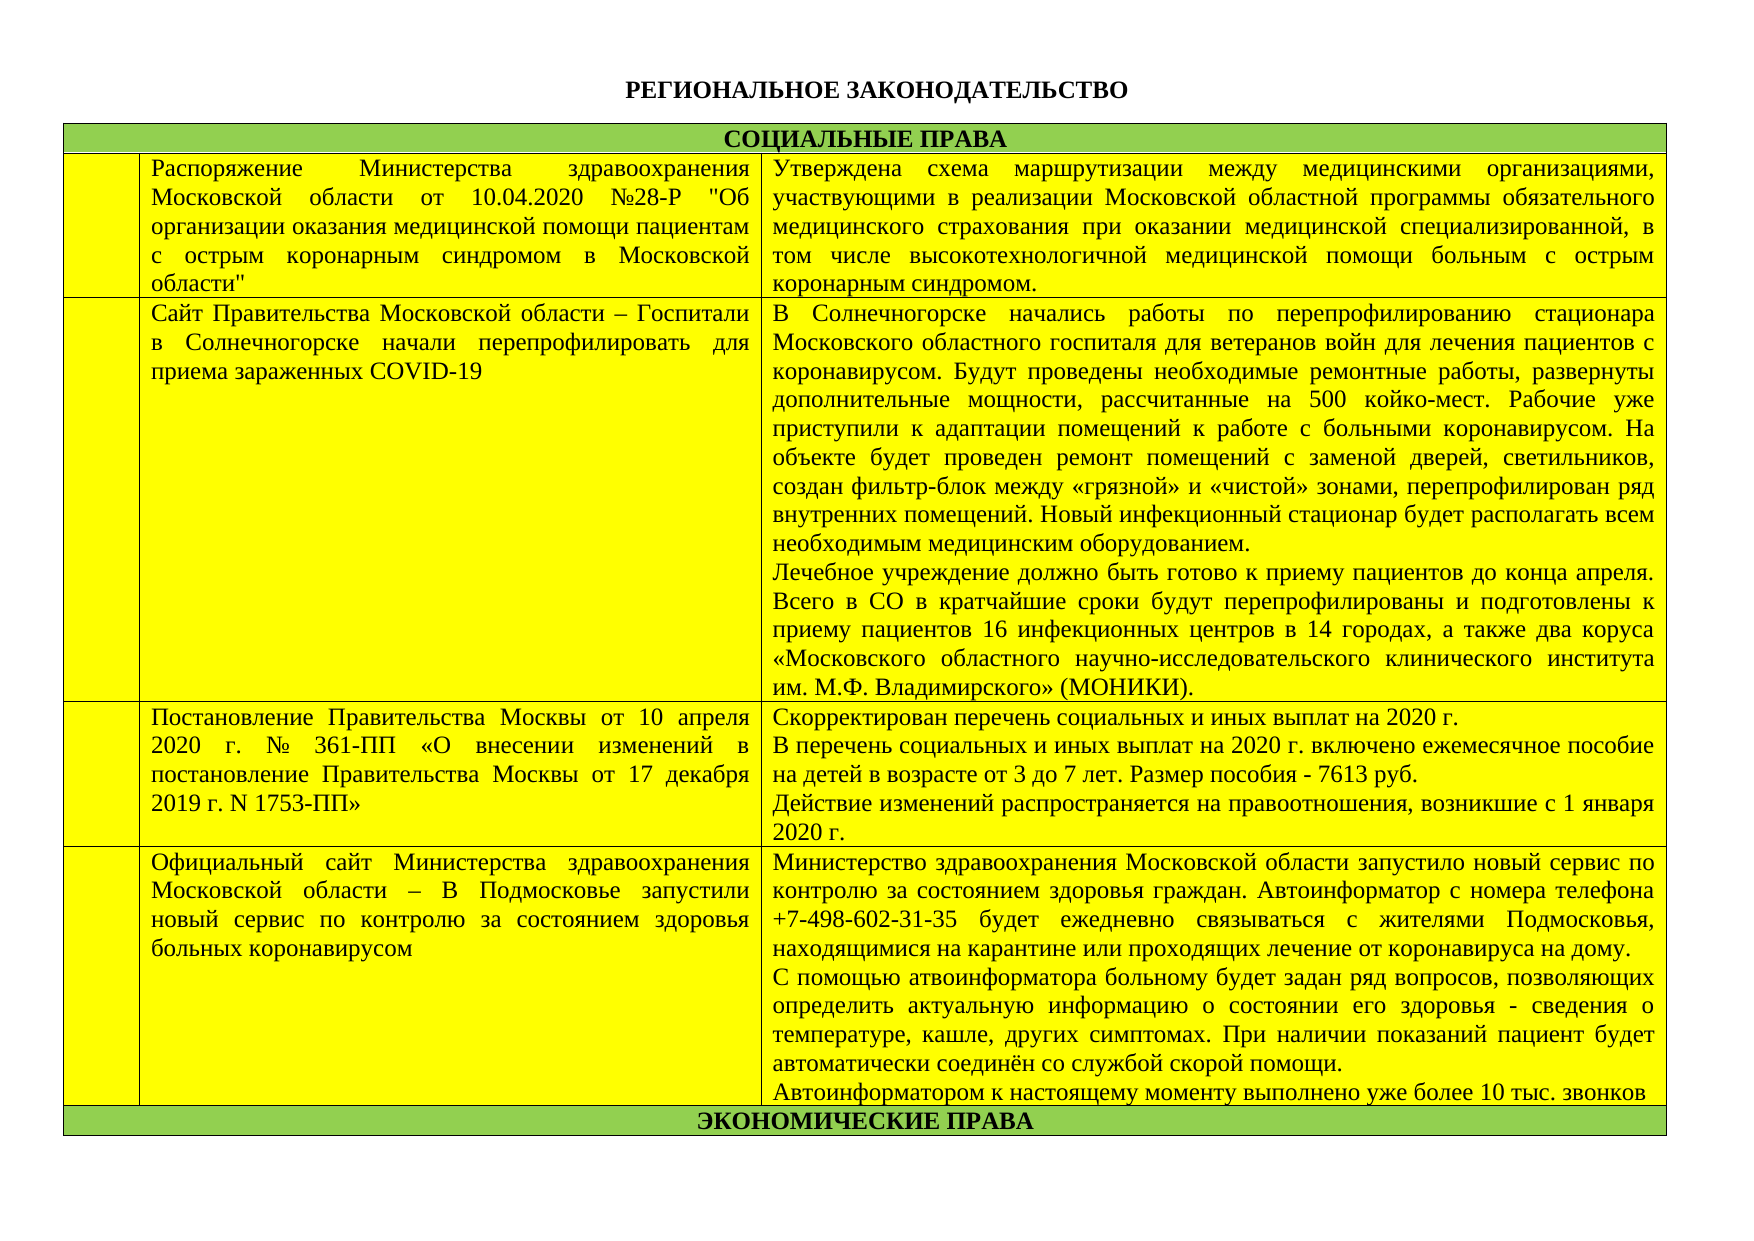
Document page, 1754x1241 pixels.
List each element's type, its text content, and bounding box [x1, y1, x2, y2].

table_cell [64, 847, 139, 1105]
table_cell Сайт Правительства Московской области – Госпитали в Солнечногорске начали перепрофилировать для приема зараженных COVID-19 [140, 298, 761, 701]
table_cell Министерство здравоохранения Московской области запустило новый сервис по контролю за состоянием здоровья граждан. Автоинформатор с номера телефона +7-498-602-31-35 будет ежедневно связываться с жителями Подмосковья, находящимися на карантине или проходящих лечение от коронавируса на дому. С помощью атвоинформатора больному будет задан ряд вопросов, позволяющих определить актуальную информацию о состоянии его здоровья - сведения о температуре, кашле, других симптомах. При наличии показаний пациент будет автоматически соединён со службой скорой помощи. Автоинформатором к настоящему моменту выполнено уже более 10 тыс. звонков [762, 847, 1666, 1105]
table_cell [64, 298, 139, 701]
table_cell [64, 154, 139, 297]
table_cell Скорректирован перечень социальных и иных выплат на 2020 г. В перечень социальных и иных выплат на 2020 г. включено ежемесячное пособие на детей в возрасте от 3 до 7 лет. Размер пособия - 7613 руб. Действие изменений распространяется на правоотношения, возникшие с 1 января 2020 г. [762, 702, 1666, 846]
table_cell [64, 702, 139, 846]
table_cell Утверждена схема маршрутизации между медицинскими организациями, участвующими в реализации Московской областной программы обязательного медицинского страхования при оказании медицинской специализированной, в том числе высокотехнологичной медицинской помощи больным с острым коронарным синдромом. [762, 154, 1666, 297]
table_header СОЦИАЛЬНЫЕ ПРАВА [64, 124, 1666, 152]
text РЕГИОНАЛЬНОЕ ЗАКОНОДАТЕЛЬСТВО [75, 75, 1679, 104]
table_cell В Солнечногорске начались работы по перепрофилированию стационара Московского областного госпиталя для ветеранов войн для лечения пациентов с коронавирусом. Будут проведены необходимые ремонтные работы, развернуты дополнительные мощности, рассчитанные на 500 койко-мест. Рабочие уже приступили к адаптации помещений к работе с больными коронавирусом. На объекте будет проведен ремонт помещений с заменой дверей, светильников, создан фильтр-блок между «грязной» и «чистой» зонами, перепрофилирован ряд внутренних помещений. Новый инфекционный стационар будет располагать всем необходимым медицинским оборудованием. Лечебное учреждение должно быть готово к приему пациентов до конца апреля. Всего в СО в кратчайшие сроки будут перепрофилированы и подготовлены к приему пациентов 16 инфекционных центров в 14 городах, а также два коруса «Московского областного научно-исследовательского клинического института им. М.Ф. Владимирского» (МОНИКИ). [762, 298, 1666, 701]
table_cell ЭКОНОМИЧЕСКИЕ ПРАВА [64, 1106, 1666, 1135]
table_cell Официальный сайт Министерства здравоохранения Московской области – В Подмосковье запустили новый сервис по контролю за состоянием здоровья больных коронавирусом [140, 847, 761, 1105]
table_cell Постановление Правительства Москвы от 10 апреля 2020 г. № 361-ПП «О внесении изменений в постановление Правительства Москвы от 17 декабря 2019 г. N 1753-ПП» [140, 702, 761, 846]
table_cell Распоряжение Министерства здравоохранения Московской области от 10.04.2020 №28-Р "Об организации оказания медицинской помощи пациентам с острым коронарным синдромом в Московской области" [140, 154, 761, 297]
